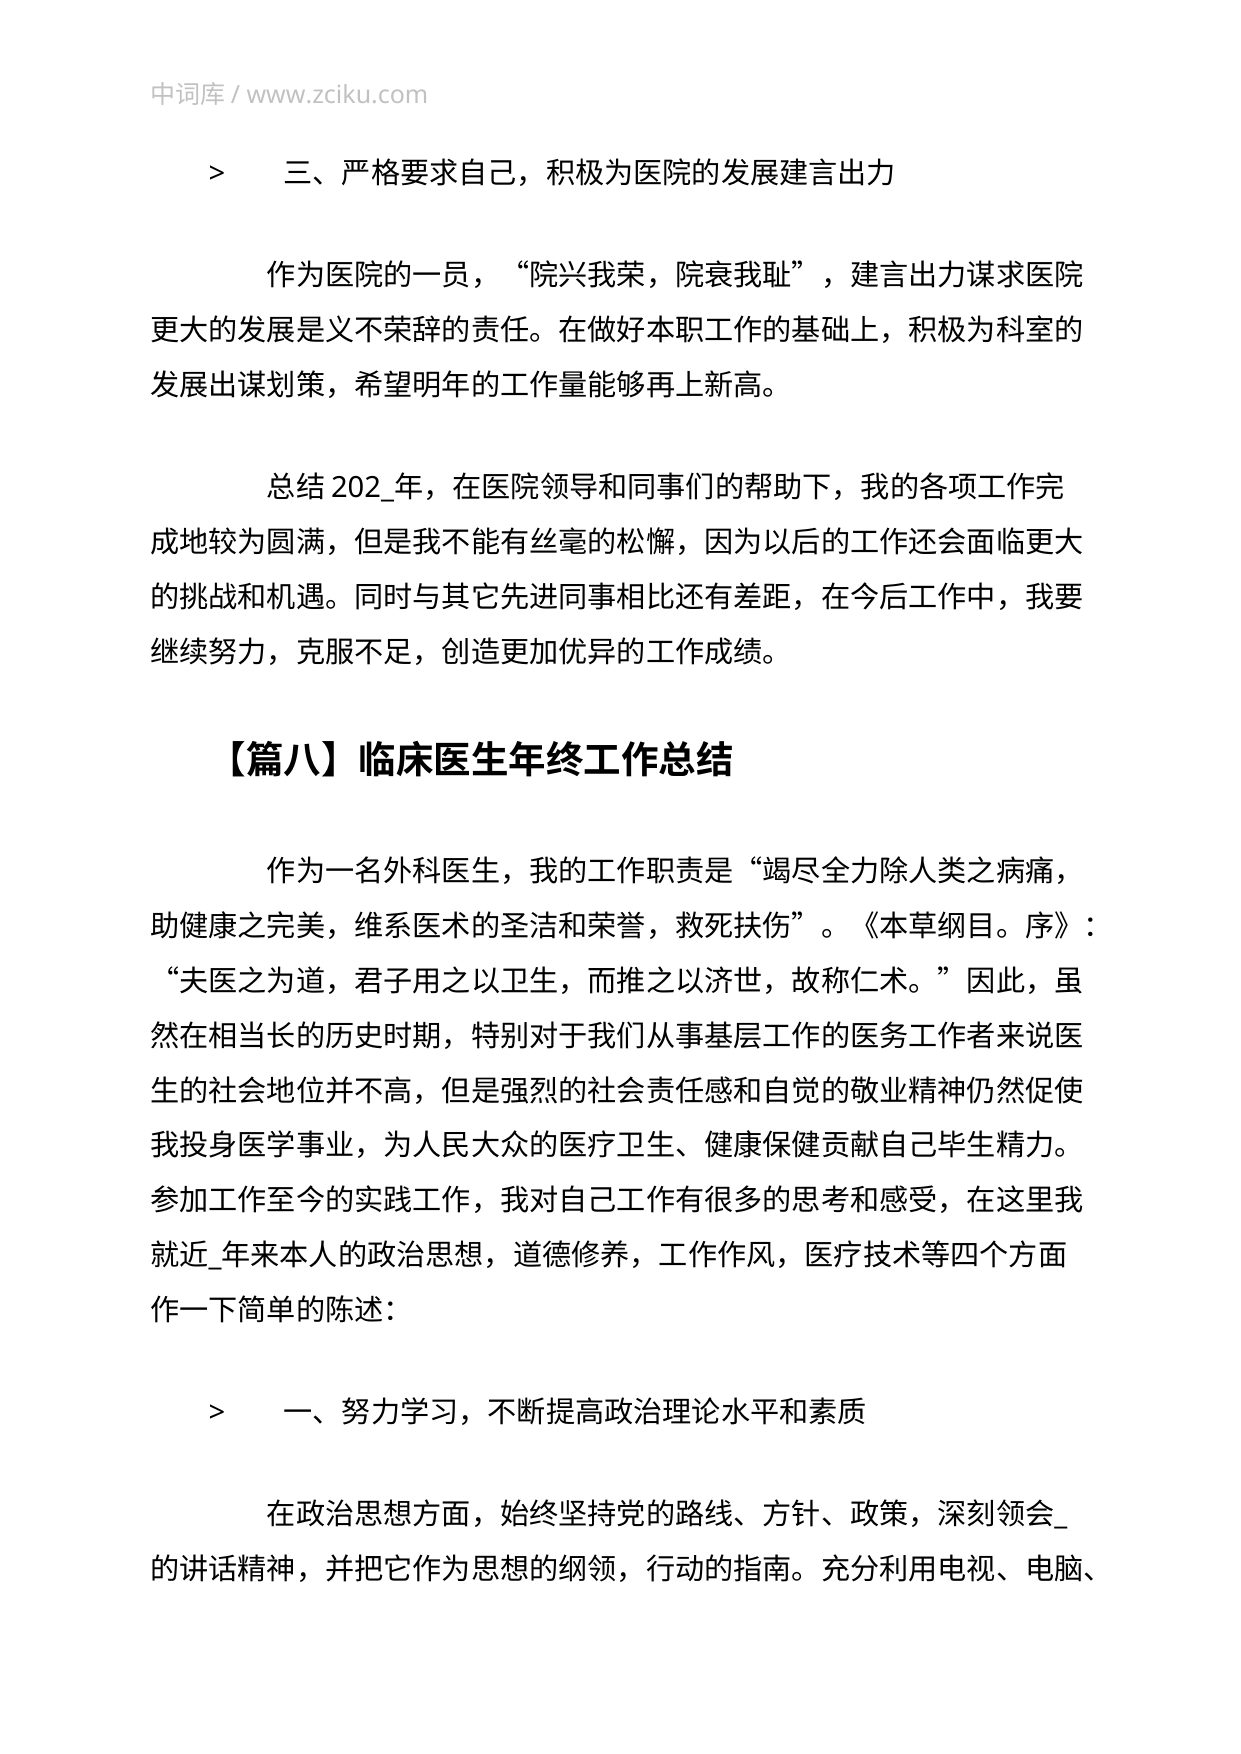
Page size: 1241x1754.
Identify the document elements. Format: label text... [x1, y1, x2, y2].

text > 三、严格要求自己，积极为医院的发展建言出力 [150, 150, 1090, 192]
text 作为一名外科医生，我的工作职责是“竭尽全力除人类之病痛，助健康之完美，维系医术的圣洁和荣誉，救死扶伤”。《本草纲目。序》：“夫医之为道，君子用之以卫生，而推之以济世，故称仁术。”因此，虽然在相当长的历史时期，特别对于我们从事基层工作的医务工作者来说医生的社会地位并不高，但是强烈的社会责任感和自觉的敬业精神仍然促使我投身医学事业，为人民大众的医疗卫生、健康保健贡献自己毕生精力。参加工作至今的实践工作，我对自己工作有很多的思考和感受，在这里我就近_年来本人的政治思想，道德修养，工作作风，医疗技术等四个方面作一下简单的陈述： [150, 847, 1090, 1329]
text 【篇八】临床医生年终工作总结 [150, 730, 1090, 784]
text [150, 1491, 1090, 1588]
text 总结202_年，在医院领导和同事们的帮助下，我的各项工作完成地较为圆满，但是我不能有丝毫的松懈，因为以后的工作还会面临更大的挑战和机遇。同时与其它先进同事相比还有差距，在今后工作中，我要继续努力，克服不足，创造更加优异的工作成绩。 [150, 463, 1090, 671]
text 作为医院的一员，“院兴我荣，院衰我耻”，建言出力谋求医院更大的发展是义不荣辞的责任。在做好本职工作的基础上，积极为科室的发展出谋划策，希望明年的工作量能够再上新高。 [150, 252, 1090, 404]
text > 一、努力学习，不断提高政治理论水平和素质 [150, 1388, 1090, 1431]
